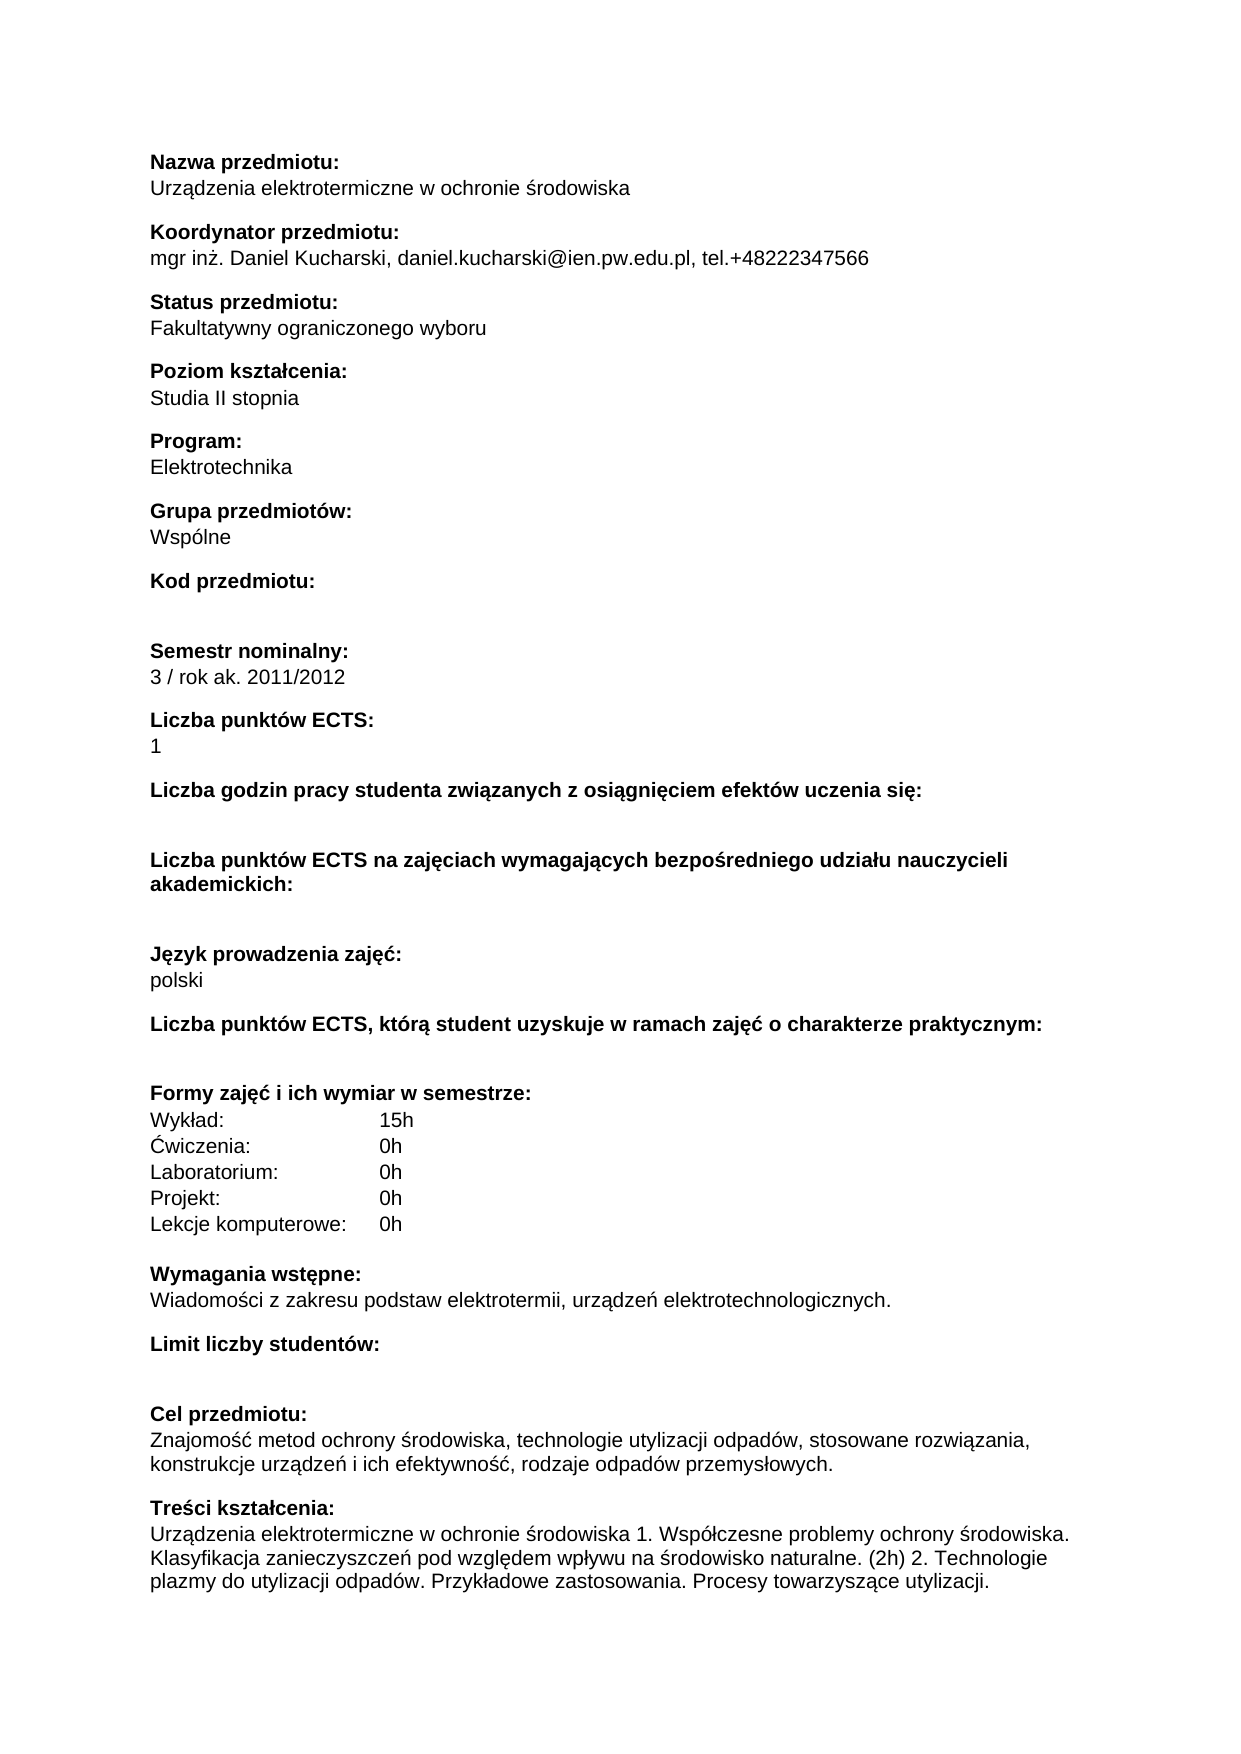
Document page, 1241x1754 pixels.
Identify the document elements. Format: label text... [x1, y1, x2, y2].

text Elektrotechnika [150, 455, 1090, 479]
table_header 15h [369, 1108, 597, 1132]
text Program: [150, 429, 1090, 453]
text Status przedmiotu: [150, 289, 1090, 313]
text Znajomość metod ochrony środowiska, technologie utylizacji odpadów, stosowane rozwiązania, konstrukcje urządzeń i ich efektywność, rodzaje odpadów przemysłowych. [150, 1428, 1090, 1476]
text Limit liczby studentów: [150, 1332, 1090, 1356]
table_cell Lekcje komputerowe: [140, 1212, 367, 1236]
text 1 [150, 734, 1090, 758]
text Liczba punktów ECTS na zajęciach wymagających bezpośredniego udziału nauczycieli akademickich: [150, 848, 1090, 896]
text Urządzenia elektrotermiczne w ochronie środowiska [150, 176, 1090, 200]
table_cell 0h [369, 1210, 597, 1236]
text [150, 1521, 1090, 1593]
text Liczba godzin pracy studenta związanych z osiągnięciem efektów uczenia się: [150, 778, 1090, 802]
text 3 / rok ak. 2011/2012 [150, 664, 1090, 688]
text mgr inż. Daniel Kucharski, daniel.kucharski@ien.pw.edu.pl, tel.+48222347566 [150, 246, 1090, 270]
text polski [150, 968, 1090, 992]
table_cell Projekt: [140, 1186, 367, 1210]
text Kod przedmiotu: [150, 569, 1090, 593]
text Język prowadzenia zajęć: [150, 942, 1090, 966]
text Wymagania wstępne: [150, 1262, 1090, 1286]
text Treści kształcenia: [150, 1495, 1090, 1519]
table_cell 0h [369, 1158, 597, 1184]
text Grupa przedmiotów: [150, 499, 1090, 523]
text Wspólne [150, 525, 1090, 549]
text Semestr nominalny: [150, 638, 1090, 662]
text Cel przedmiotu: [150, 1402, 1090, 1426]
text Liczba punktów ECTS: [150, 708, 1090, 732]
table_header Wykład: [140, 1108, 367, 1132]
table_cell 0h [369, 1132, 597, 1158]
text Fakultatywny ograniczonego wyboru [150, 316, 1090, 339]
text Liczba punktów ECTS, którą student uzyskuje w ramach zajęć o charakterze praktycznym: [150, 1011, 1090, 1035]
text Poziom kształcenia: [150, 359, 1090, 383]
text Wiadomości z zakresu podstaw elektrotermii, urządzeń elektrotechnologicznych. [150, 1288, 1090, 1312]
table_cell 0h [369, 1184, 597, 1210]
text Formy zajęć i ich wymiar w semestrze: [150, 1081, 1090, 1105]
text Studia II stopnia [150, 385, 1090, 409]
text Koordynator przedmiotu: [150, 220, 1090, 244]
text Nazwa przedmiotu: [150, 150, 1090, 174]
table_cell Ćwiczenia: [140, 1134, 367, 1158]
table_cell Laboratorium: [140, 1160, 367, 1184]
